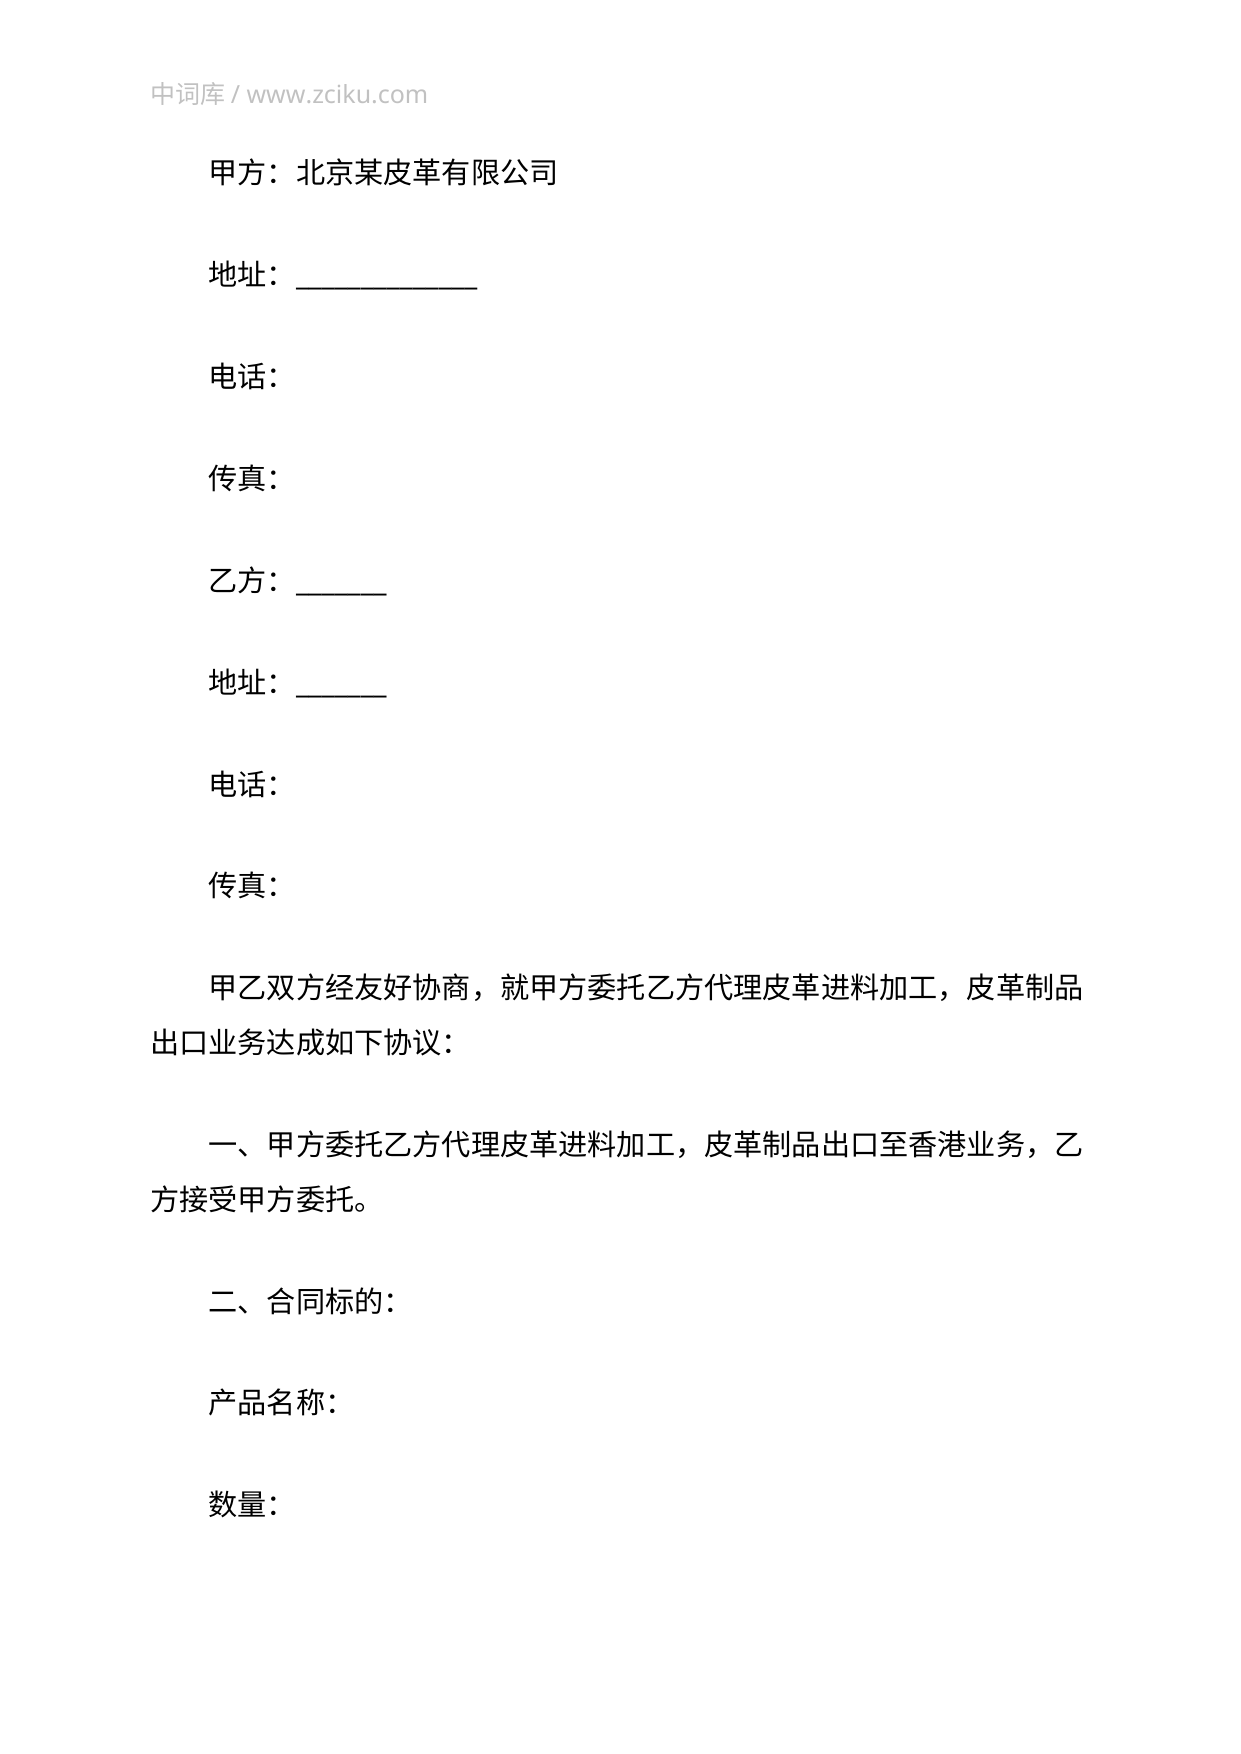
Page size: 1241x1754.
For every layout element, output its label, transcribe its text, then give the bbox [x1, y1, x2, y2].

text 甲乙双方经友好协商，就甲方委托乙方代理皮革进料加工，皮革制品出口业务达成如下协议： [150, 965, 1090, 1062]
text 一、甲方委托乙方代理皮革进料加工，皮革制品出口至香港业务，乙方接受甲方委托。 [150, 1121, 1090, 1219]
text 乙方：_______ [150, 557, 1090, 600]
text 电话： [150, 761, 1090, 803]
text 地址：______________ [150, 252, 1090, 294]
text 传真： [150, 456, 1090, 498]
text 传真： [150, 863, 1090, 905]
text 二、合同标的： [150, 1278, 1090, 1320]
text 数量： [150, 1482, 1090, 1524]
text 产品名称： [150, 1380, 1090, 1422]
text 甲方：北京某皮革有限公司 [150, 150, 1090, 192]
text 电话： [150, 354, 1090, 396]
text 地址：_______ [150, 659, 1090, 702]
